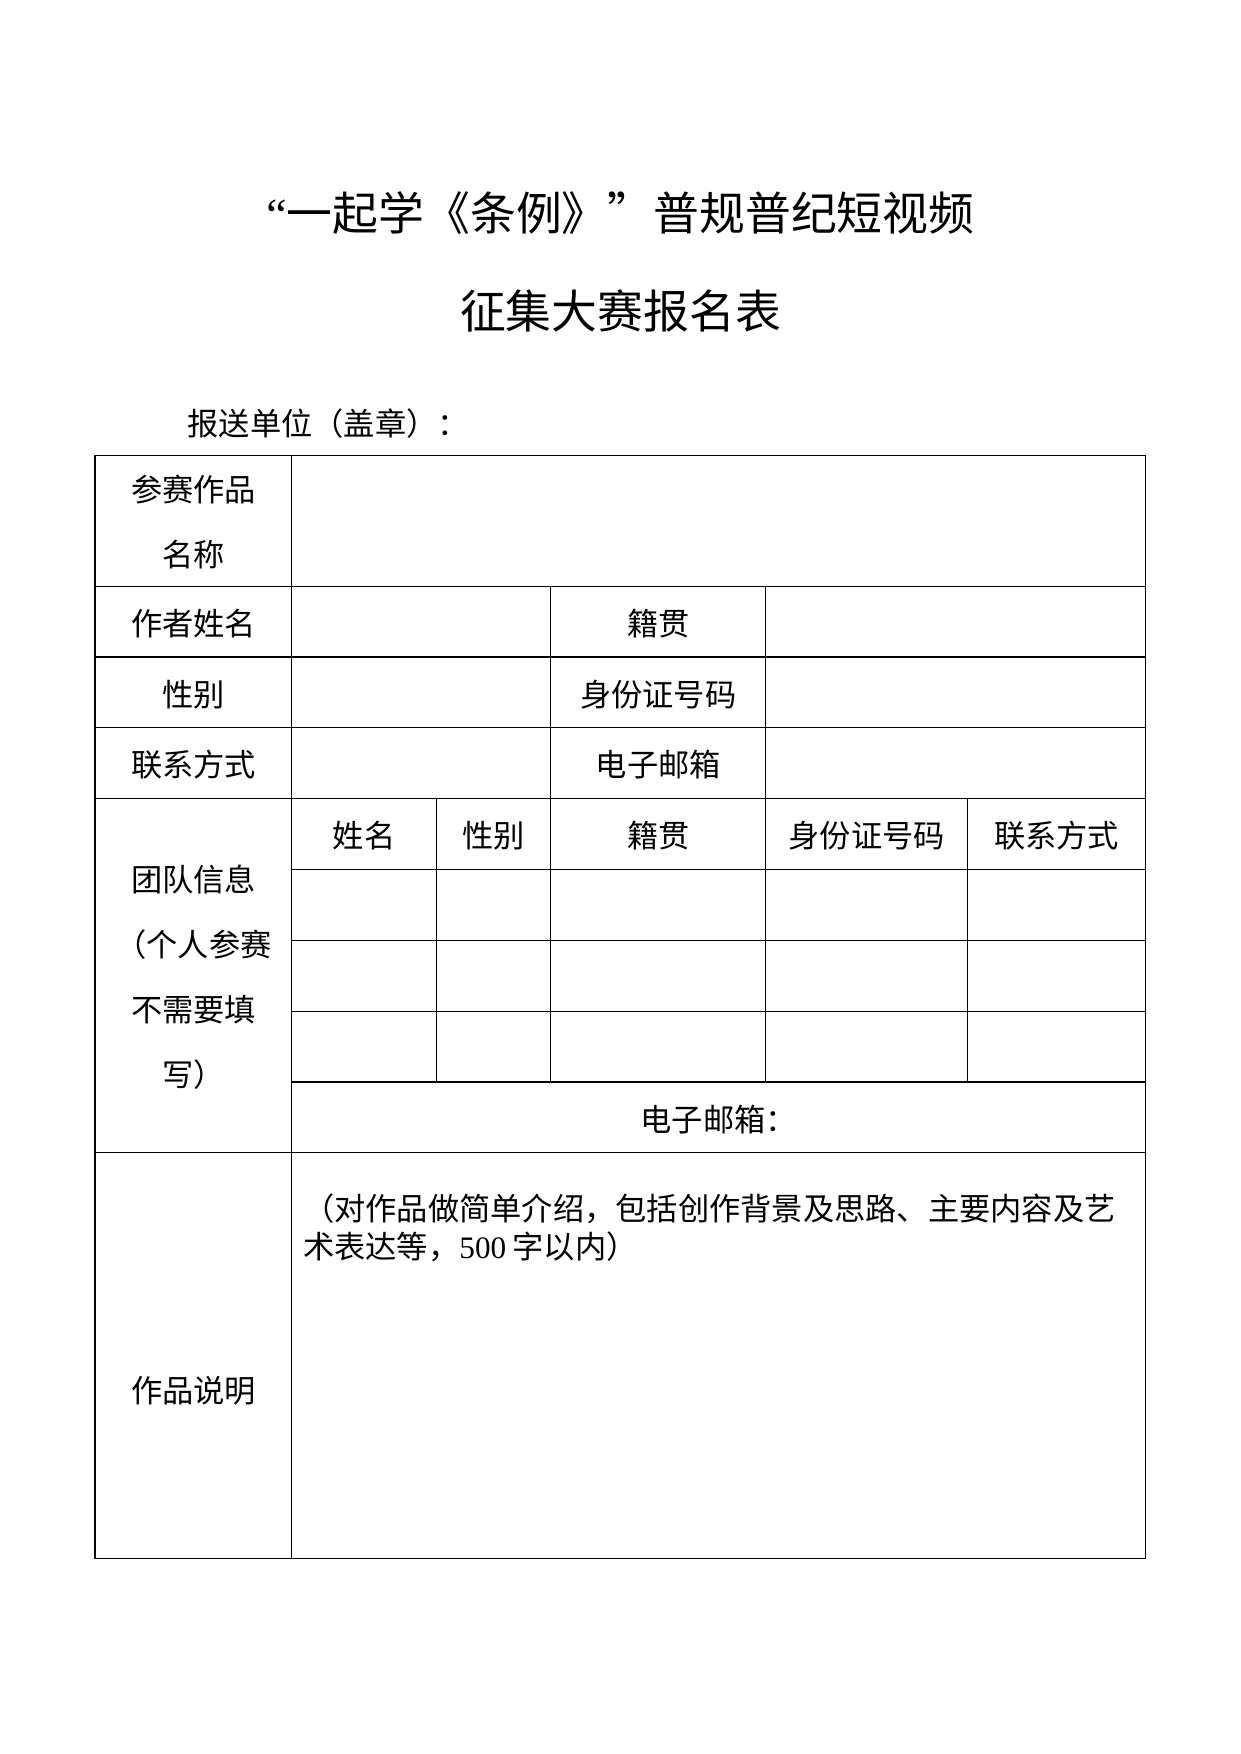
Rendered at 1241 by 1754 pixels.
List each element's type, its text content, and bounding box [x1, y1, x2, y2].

table_cell [766, 1012, 967, 1081]
table_cell [292, 587, 550, 656]
table_header [292, 456, 1145, 586]
table_cell [766, 658, 1145, 727]
table_cell [766, 941, 967, 1011]
table_cell 联系方式 [96, 728, 291, 798]
table_cell [766, 870, 967, 940]
subtitle 征集大赛报名表 [187, 259, 1053, 357]
table_cell [968, 1012, 1145, 1081]
table_header 参赛作品 名称 [96, 456, 291, 586]
table_cell 性别 [437, 799, 550, 869]
table_cell （对作品做简单介绍，包括创作背景及思路、主要内容及艺术表达等，500字以内） [292, 1153, 1145, 1558]
subtitle “一起学《条例》”普规普纪短视频 [187, 162, 1053, 259]
table_cell [437, 1012, 550, 1081]
table_cell [292, 658, 550, 727]
table_cell [551, 1012, 765, 1081]
table_cell [968, 941, 1145, 1011]
text 报送单位（盖章）： [187, 389, 1053, 454]
table_cell 籍贯 [551, 799, 765, 869]
table_cell [292, 728, 550, 798]
table_cell [551, 941, 765, 1011]
table_cell [766, 587, 1145, 656]
table_cell [292, 870, 436, 940]
table_cell [551, 870, 765, 940]
table_cell 姓名 [292, 799, 436, 869]
table_cell 籍贯 [551, 587, 765, 656]
table_cell 作者姓名 [96, 587, 291, 656]
table_cell [292, 1012, 436, 1081]
table_cell 电子邮箱： [292, 1083, 1145, 1152]
table_cell [437, 941, 550, 1011]
table_cell [968, 870, 1145, 940]
table_cell [292, 941, 436, 1011]
table_cell 身份证号码 [551, 658, 765, 727]
table_cell 作品说明 [96, 1153, 291, 1558]
table_cell 电子邮箱 [551, 728, 765, 798]
table_cell [766, 728, 1145, 798]
table_cell 联系方式 [968, 799, 1145, 869]
table_cell [437, 870, 550, 940]
table_cell 身份证号码 [766, 799, 967, 869]
table_cell 性别 [96, 658, 291, 727]
table_cell 团队信息 （个人参赛不需要填写） [96, 799, 291, 1152]
